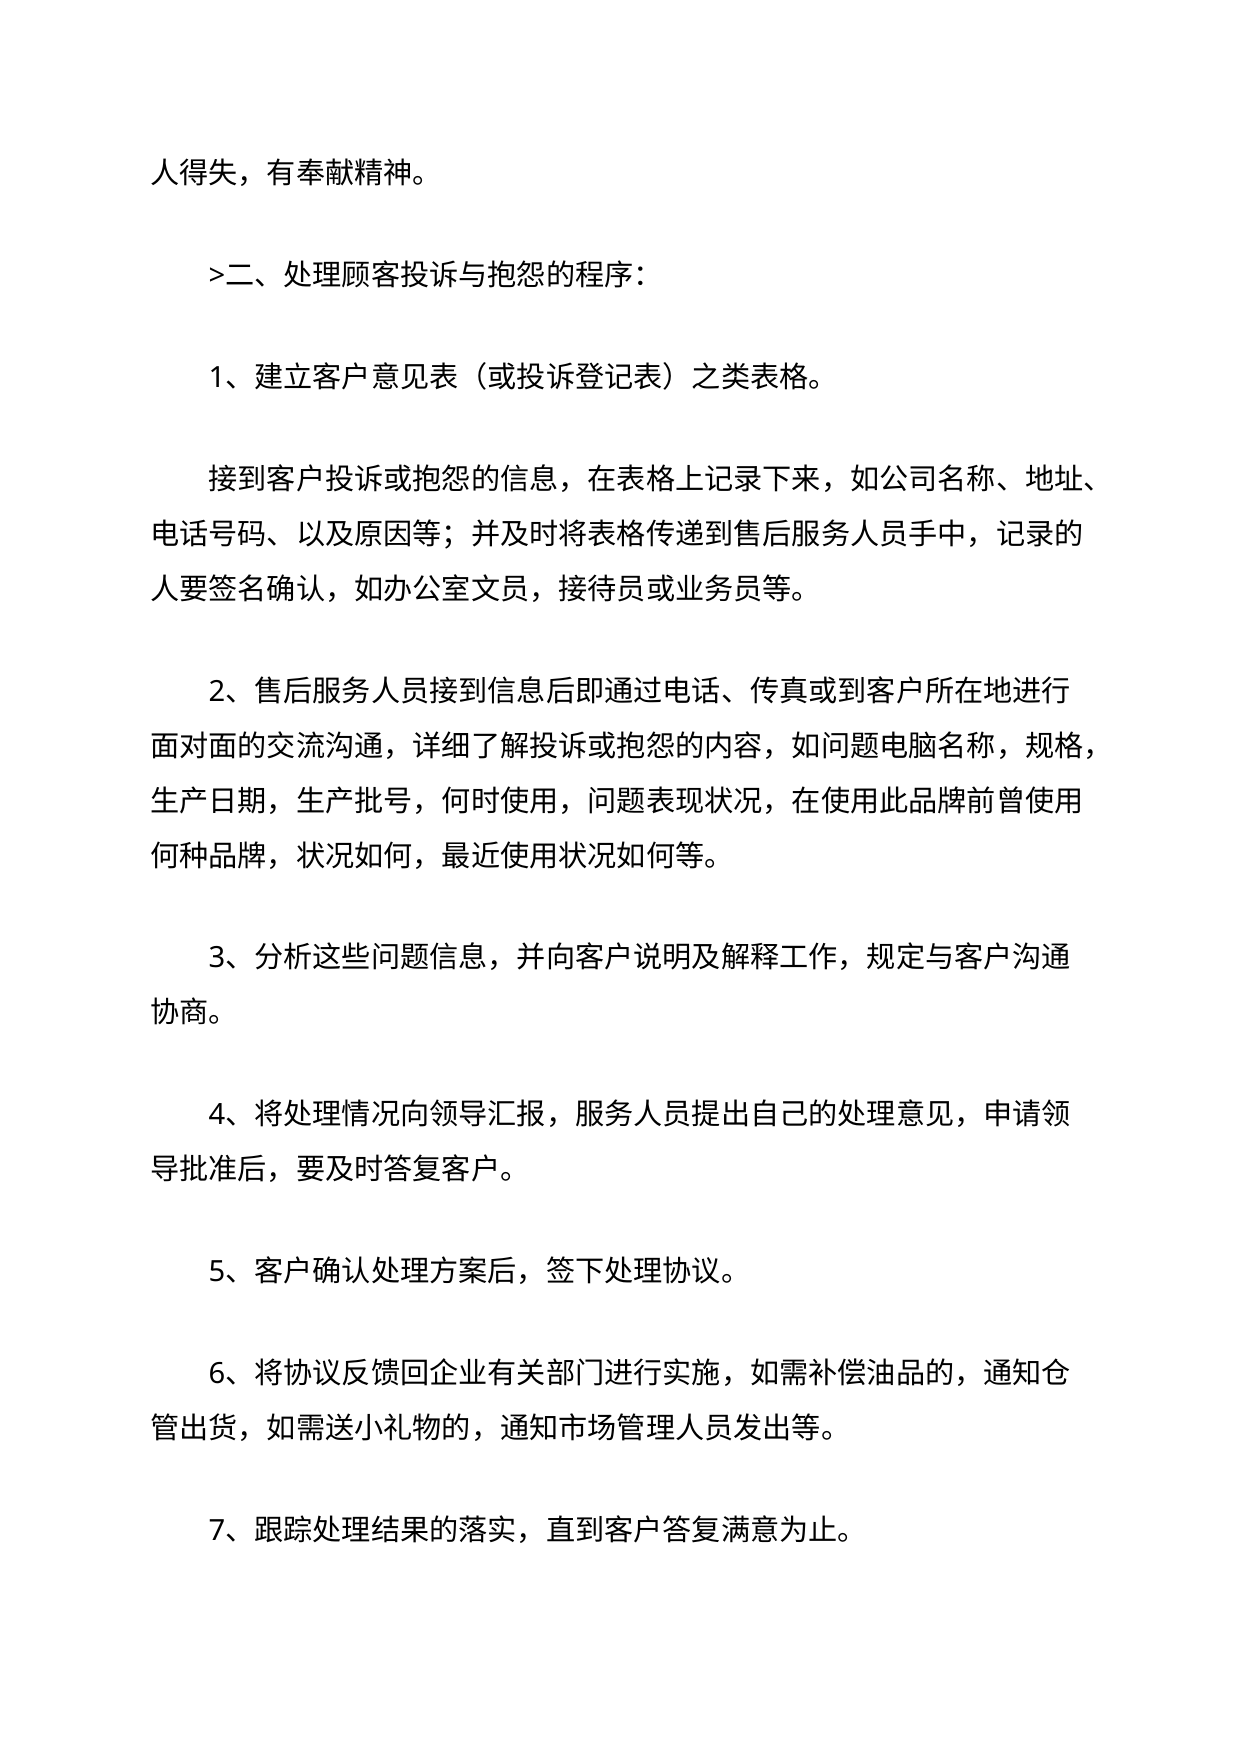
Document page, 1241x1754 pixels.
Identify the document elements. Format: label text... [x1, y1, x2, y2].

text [150, 150, 1090, 192]
text 3、分析这些问题信息，并向客户说明及解释工作，规定与客户沟通协商。 [150, 934, 1090, 1031]
text 5、客户确认处理方案后，签下处理协议。 [150, 1247, 1090, 1290]
text 7、跟踪处理结果的落实，直到客户答复满意为止。 [150, 1506, 1090, 1548]
text 6、将协议反馈回企业有关部门进行实施，如需补偿油品的，通知仓管出货，如需送小礼物的，通知市场管理人员发出等。 [150, 1349, 1090, 1447]
text 接到客户投诉或抱怨的信息，在表格上记录下来，如公司名称、地址、电话号码、以及原因等；并及时将表格传递到售后服务人员手中，记录的人要签名确认，如办公室文员，接待员或业务员等。 [150, 456, 1090, 608]
text 4、将处理情况向领导汇报，服务人员提出自己的处理意见，申请领导批准后，要及时答复客户。 [150, 1091, 1090, 1188]
text 2、售后服务人员接到信息后即通过电话、传真或到客户所在地进行面对面的交流沟通，详细了解投诉或抱怨的内容，如问题电脑名称，规格，生产日期，生产批号，何时使用，问题表现状况，在使用此品牌前曾使用何种品牌，状况如何，最近使用状况如何等。 [150, 667, 1090, 874]
text >二、处理顾客投诉与抱怨的程序： [150, 252, 1090, 294]
text 1、建立客户意见表（或投诉登记表）之类表格。 [150, 354, 1090, 396]
